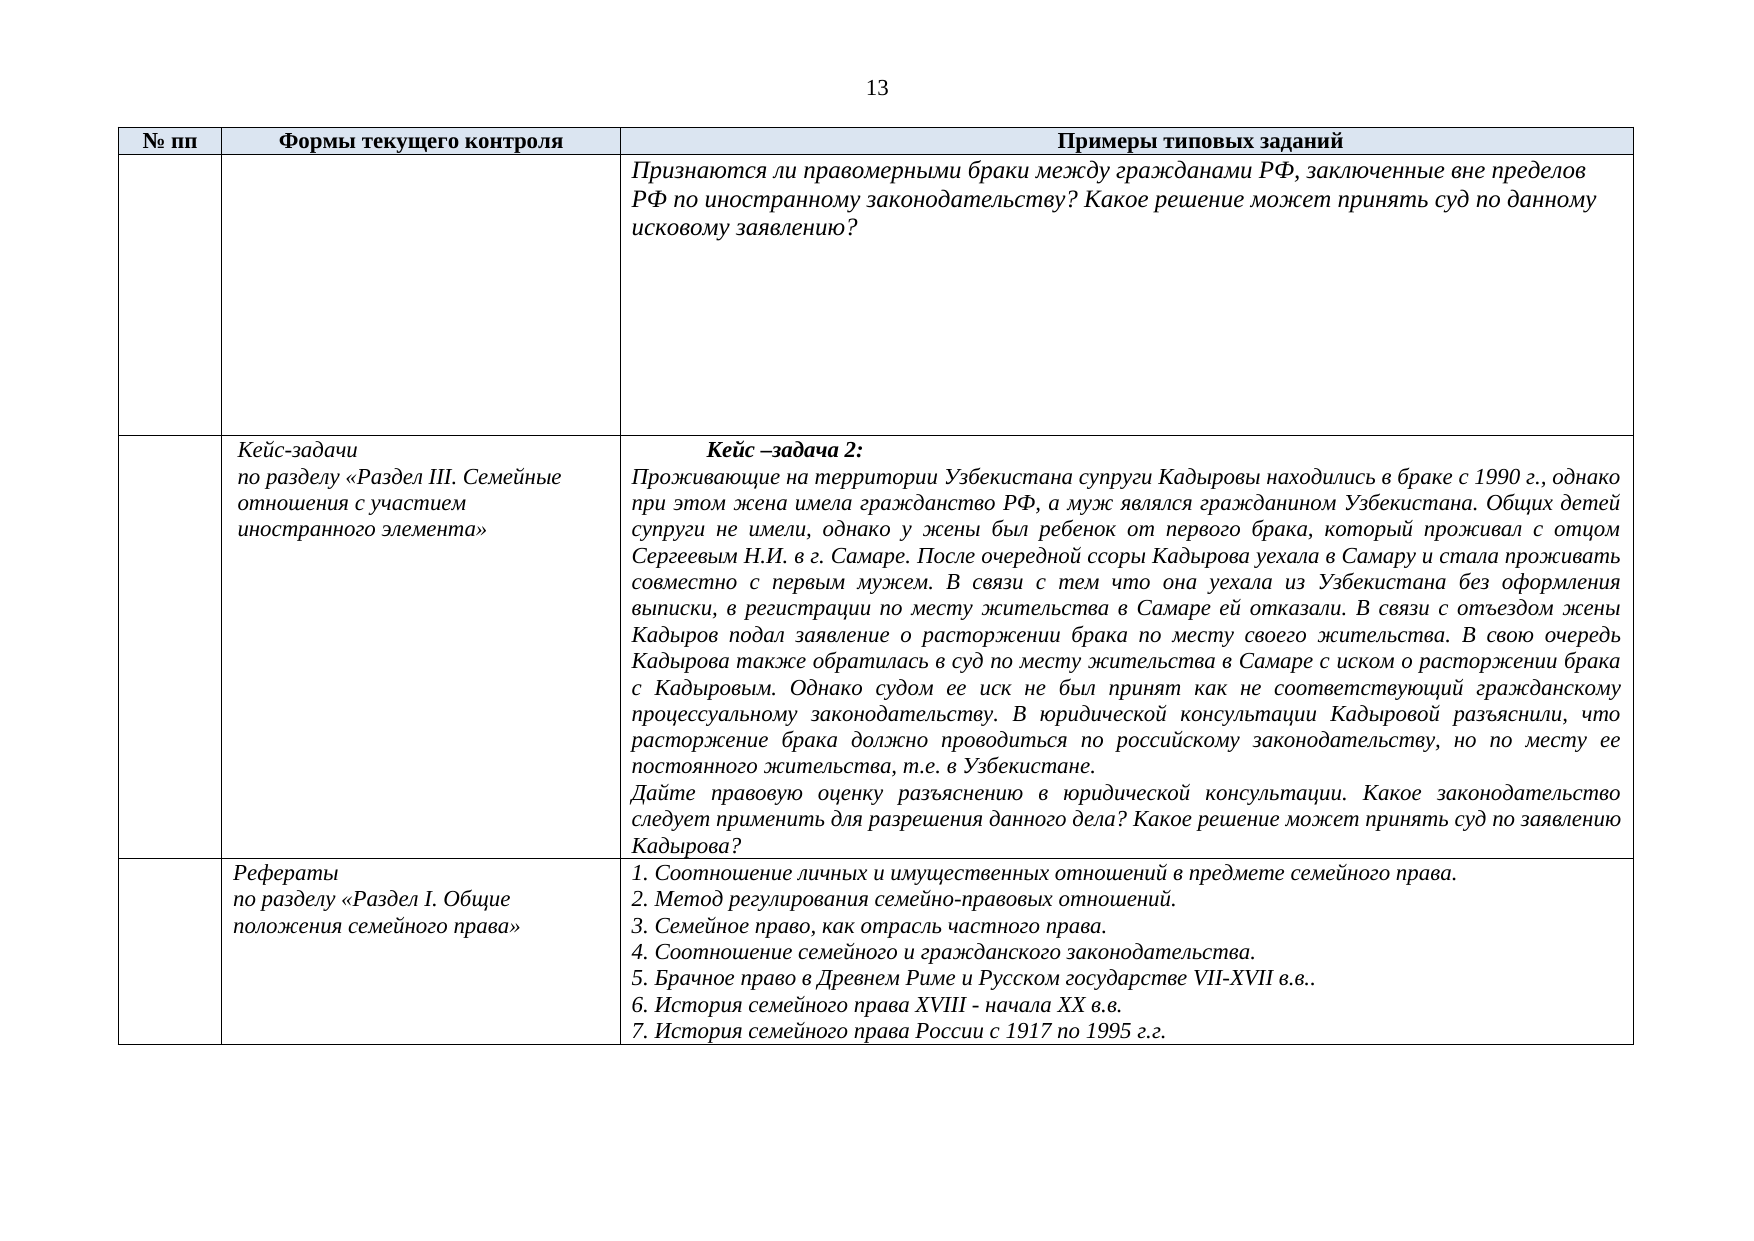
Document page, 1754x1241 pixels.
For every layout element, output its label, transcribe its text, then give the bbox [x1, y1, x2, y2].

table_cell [222, 155, 620, 435]
table_cell [119, 859, 221, 1043]
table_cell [222, 859, 620, 1043]
table_header № пп [119, 128, 221, 154]
table_header Формы текущего контроля [222, 128, 620, 154]
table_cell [621, 155, 1633, 435]
table_cell [119, 155, 221, 435]
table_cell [621, 859, 1633, 1043]
table_cell [119, 436, 221, 858]
table_header Примеры типовых заданий [621, 128, 1633, 154]
table_cell Кейс –задача 2: Проживающие на территории Узбекистана супруги Кадыровы находились в браке с 1990 г., однако при этом жена имела гражданство РФ, а муж являлся гражданином Узбекистана. Общих детей супруги не имели, однако у жены был ребенок от первого брака, который проживал с отцом Сергеевым Н.И. в г. Самаре. После очередной ссоры Кадырова уехала в Самару и стала проживать совместно с первым мужем. В связи с тем что она уехала из Узбекистана без оформления выписки, в регистрации по месту жительства в Самаре ей отказали. В связи с отъездом жены Кадыров подал заявление о расторжении брака по месту своего жительства. В свою очередь Кадырова также обратилась в суд по месту жительства в Самаре с иском о расторжении брака с Кадыровым. Однако судом ее иск не был принят как не соответствующий гражданскому процессуальному законодательству. В юридической консультации Кадыровой разъяснили, что расторжение брака должно проводиться по российскому законодательству, но по месту ее постоянного жительства, т.е. в Узбекистане. Дайте правовую оценку разъяснению в юридической консультации. Какое законодательство следует применить для разрешения данного дела? Какое решение может принять суд по заявлению Кадырова? [621, 436, 1633, 858]
table_cell Кейс-задачи по разделу «Раздел III. Семейные отношения с участием иностранного элемента» [222, 436, 620, 858]
